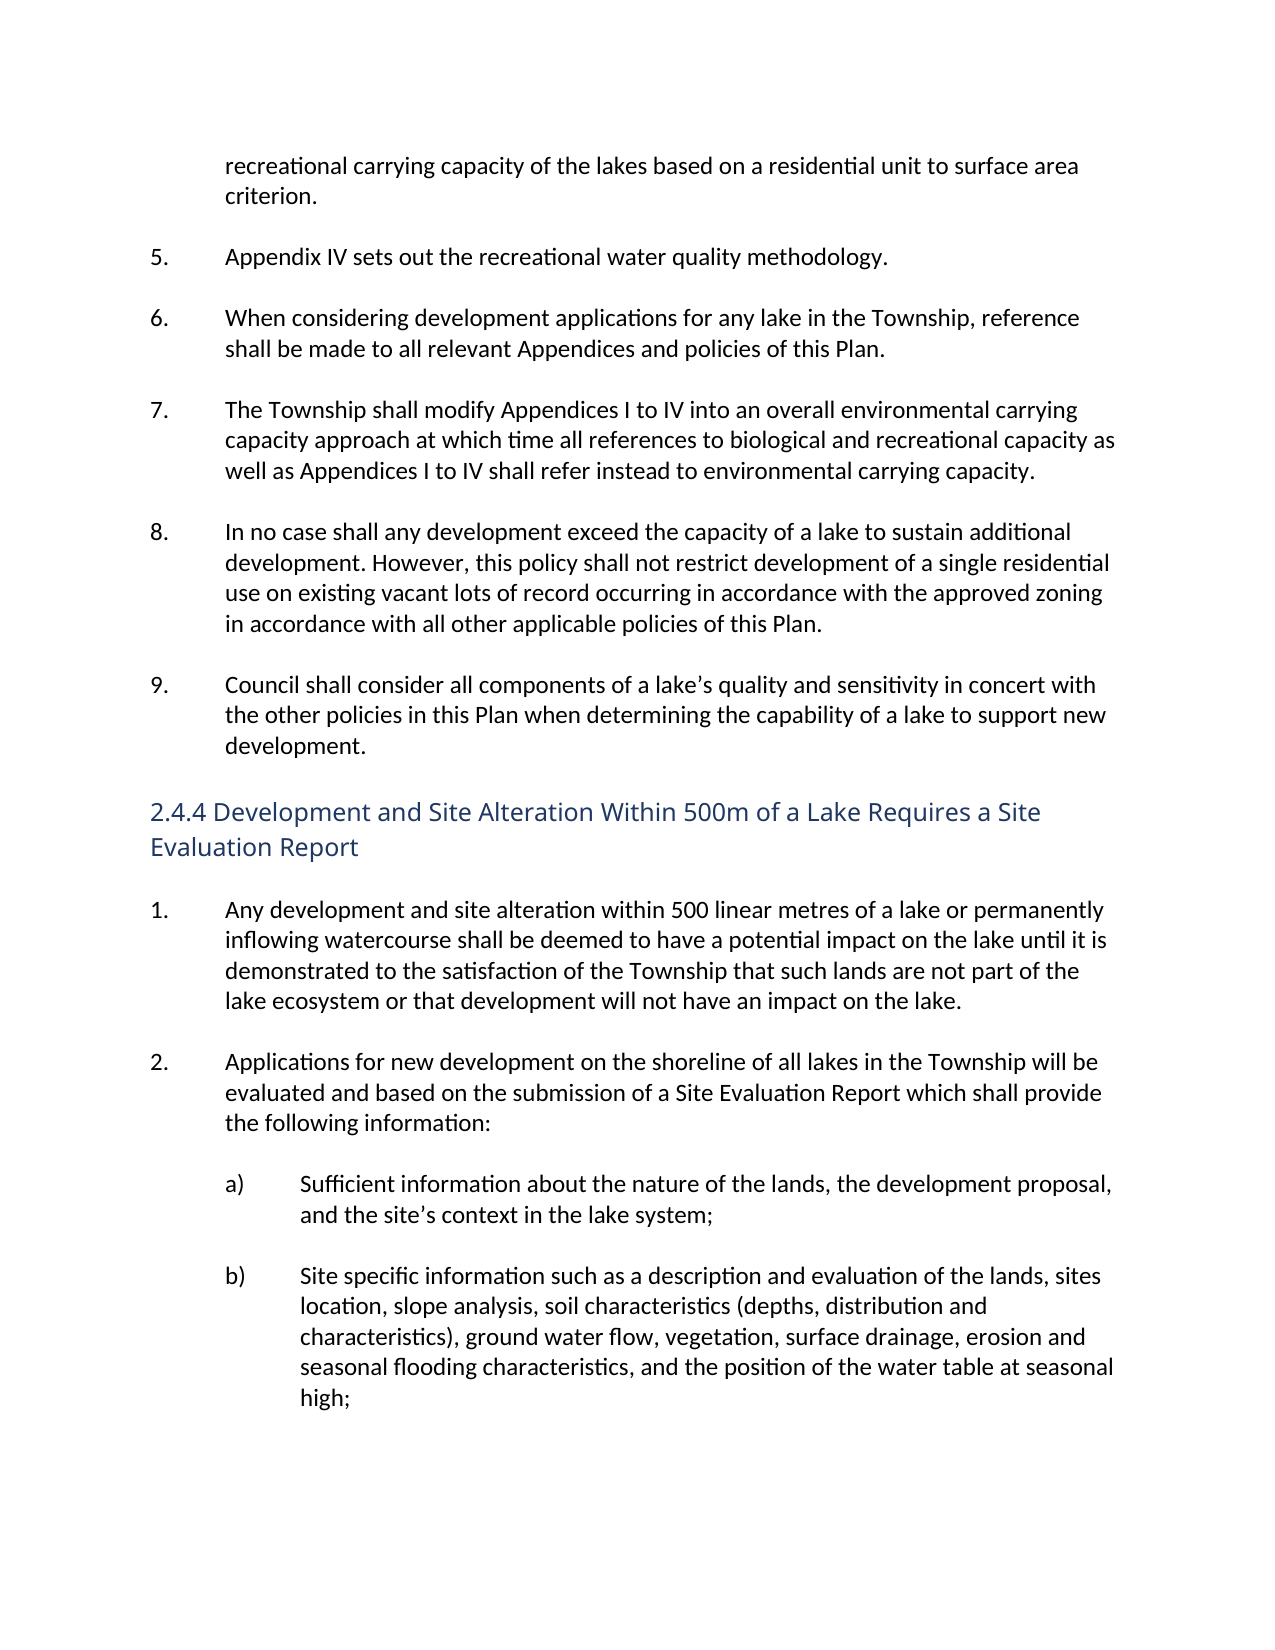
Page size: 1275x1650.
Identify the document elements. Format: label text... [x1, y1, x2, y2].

subtitle 2.4.4 Development and Site Alteration Within 500m of a Lake Requires a Site Evaluation Report [150, 795, 1125, 863]
text 7. The Township shall modify Appendices I to IV into an overall environmental carrying capacity approach at which time all references to biological and recreational capacity as well as Appendices I to IV shall refer instead to environmental carrying capacity. [150, 394, 1125, 486]
text 9. Council shall consider all components of a lake’s quality and sensitivity in concert with the other policies in this Plan when determining the capability of a lake to support new development. [150, 669, 1125, 760]
text 6. When considering development applications for any lake in the Township, reference shall be made to all relevant Appendices and policies of this Plan. [150, 303, 1125, 364]
text 2. Applications for new development on the shoreline of all lakes in the Township will be evaluated and based on the submission of a Site Evaluation Report which shall provide the following information: [150, 1046, 1125, 1138]
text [150, 150, 1125, 211]
text 1. Any development and site alteration within 500 linear metres of a lake or permanently inflowing watercourse shall be deemed to have a potential impact on the lake until it is demonstrated to the satisfaction of the Township that such lands are not part of the lake ecosystem or that development will not have an impact on the lake. [150, 894, 1125, 1016]
text 8. In no case shall any development exceed the capacity of a lake to sustain additional development. However, this policy shall not restrict development of a single residential use on existing vacant lots of record occurring in accordance with the approved zoning in accordance with all other applicable policies of this Plan. [150, 516, 1125, 638]
text b) Site specific information such as a description and evaluation of the lands, sites location, slope analysis, soil characteristics (depths, distribution and characteristics), ground water flow, vegetation, surface drainage, erosion and seasonal flooding characteristics, and the position of the water table at seasonal high; [225, 1260, 1125, 1413]
text a) Sufficient information about the nature of the lands, the development proposal, and the site’s context in the lake system; [225, 1168, 1125, 1229]
text 5. Appendix IV sets out the recreational water quality methodology. [150, 242, 1125, 272]
